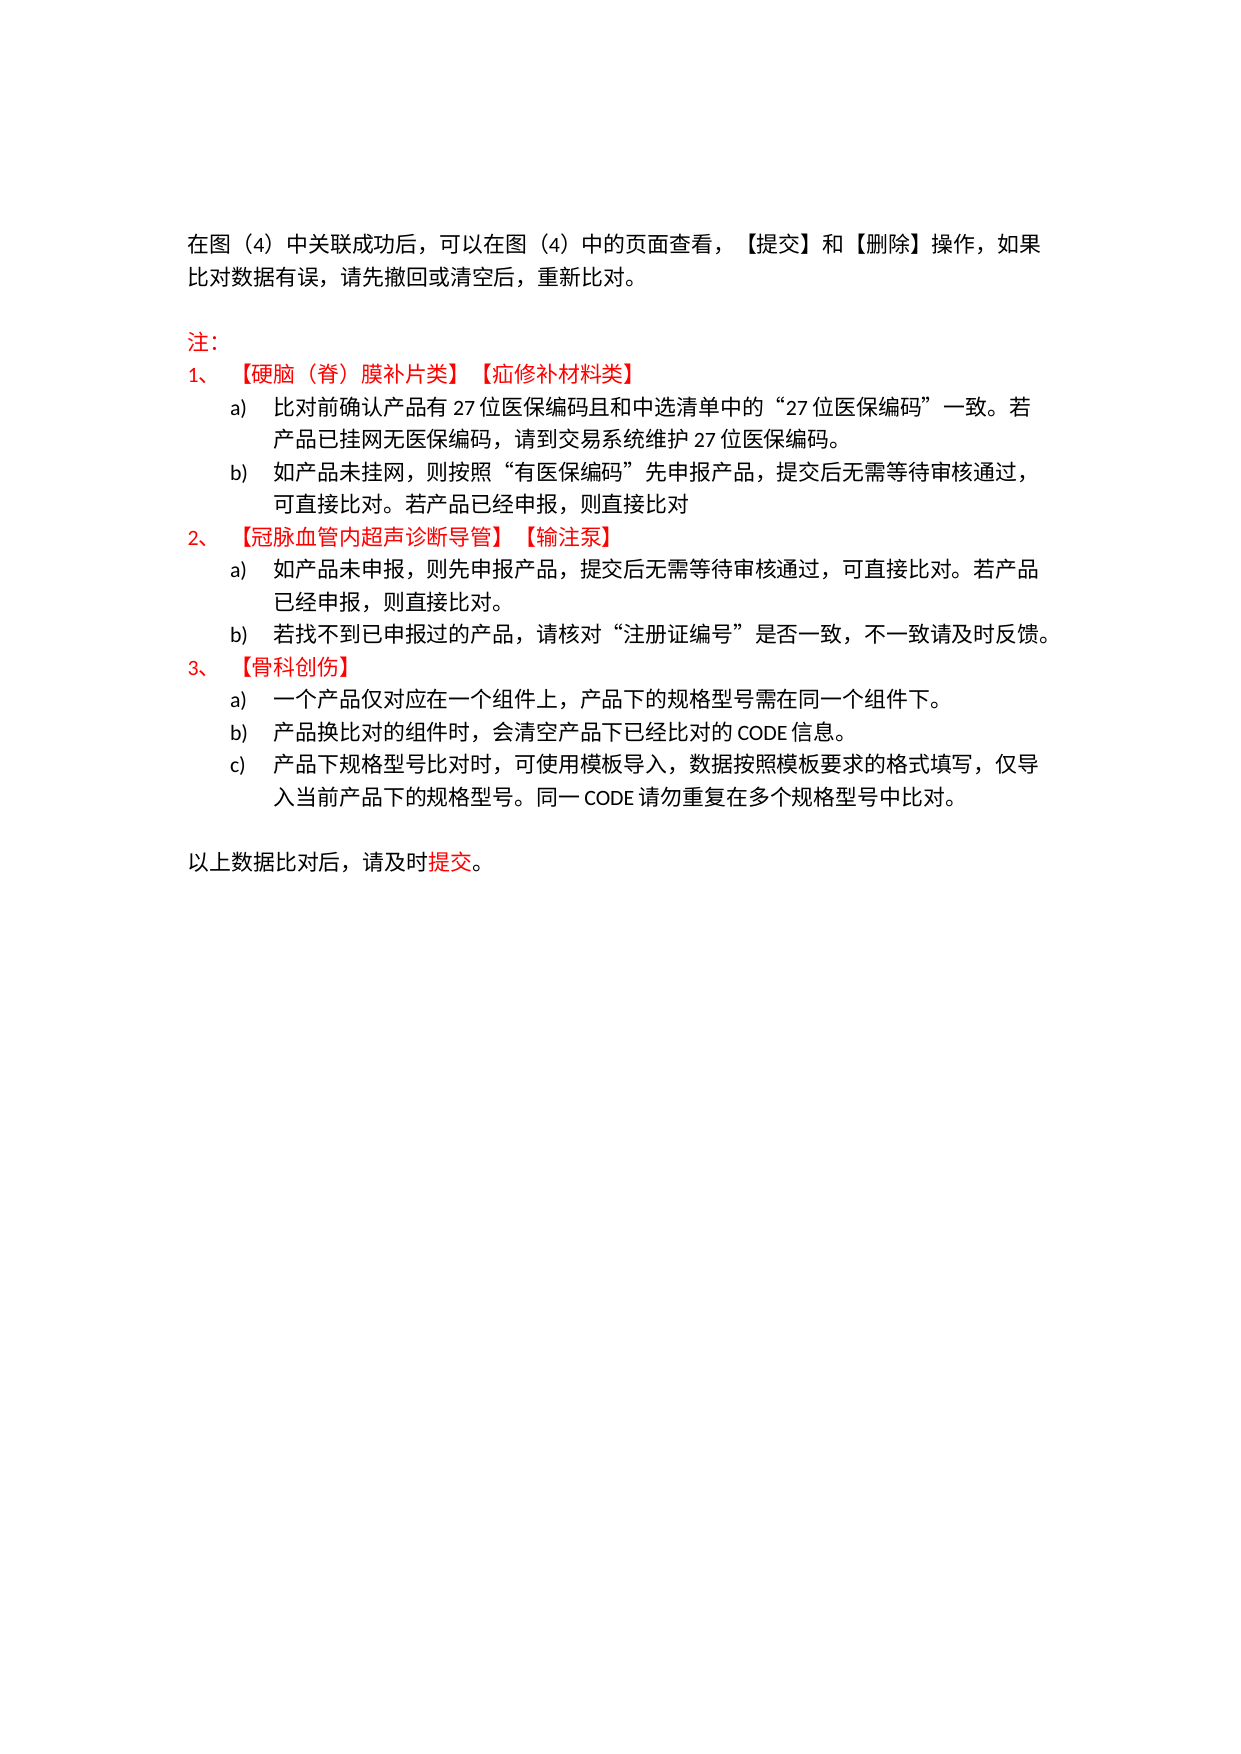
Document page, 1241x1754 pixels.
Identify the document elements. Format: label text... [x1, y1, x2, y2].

list 产品下规格型号比对时，可使用模板导入，数据按照模板要求的格式填写，仅导入当前产品下的规格型号。同一CODE请勿重复在多个规格型号中比对。 [230, 747, 1053, 812]
list 产品换比对的组件时，会清空产品下已经比对的CODE信息。 [230, 714, 1053, 747]
text 注： [187, 324, 1053, 357]
text 以上数据比对后，请及时提交。 [187, 844, 1053, 877]
list 【硬脑（脊）膜补片类】【疝修补材料类】 [187, 357, 1053, 389]
list 如产品未挂网，则按照“有医保编码”先申报产品，提交后无需等待审核通过，可直接比对。若产品已经申报，则直接比对 [230, 454, 1053, 519]
list 比对前确认产品有27位医保编码且和中选清单中的“27位医保编码”一致。若产品已挂网无医保编码，请到交易系统维护27位医保编码。 [230, 389, 1053, 454]
list 如产品未申报，则先申报产品，提交后无需等待审核通过，可直接比对。若产品已经申报，则直接比对。 [230, 552, 1053, 617]
list 【骨科创伤】 [187, 649, 1053, 682]
list 若找不到已申报过的产品，请核对“注册证编号”是否一致，不一致请及时反馈。 [230, 617, 1053, 649]
list 一个产品仅对应在一个组件上，产品下的规格型号需在同一个组件下。 [230, 682, 1053, 714]
list 【冠脉血管内超声诊断导管】【输注泵】 [187, 519, 1053, 552]
text 在图（4）中关联成功后，可以在图（4）中的页面查看，【提交】和【删除】操作，如果比对数据有误，请先撤回或清空后，重新比对。 [187, 227, 1053, 292]
